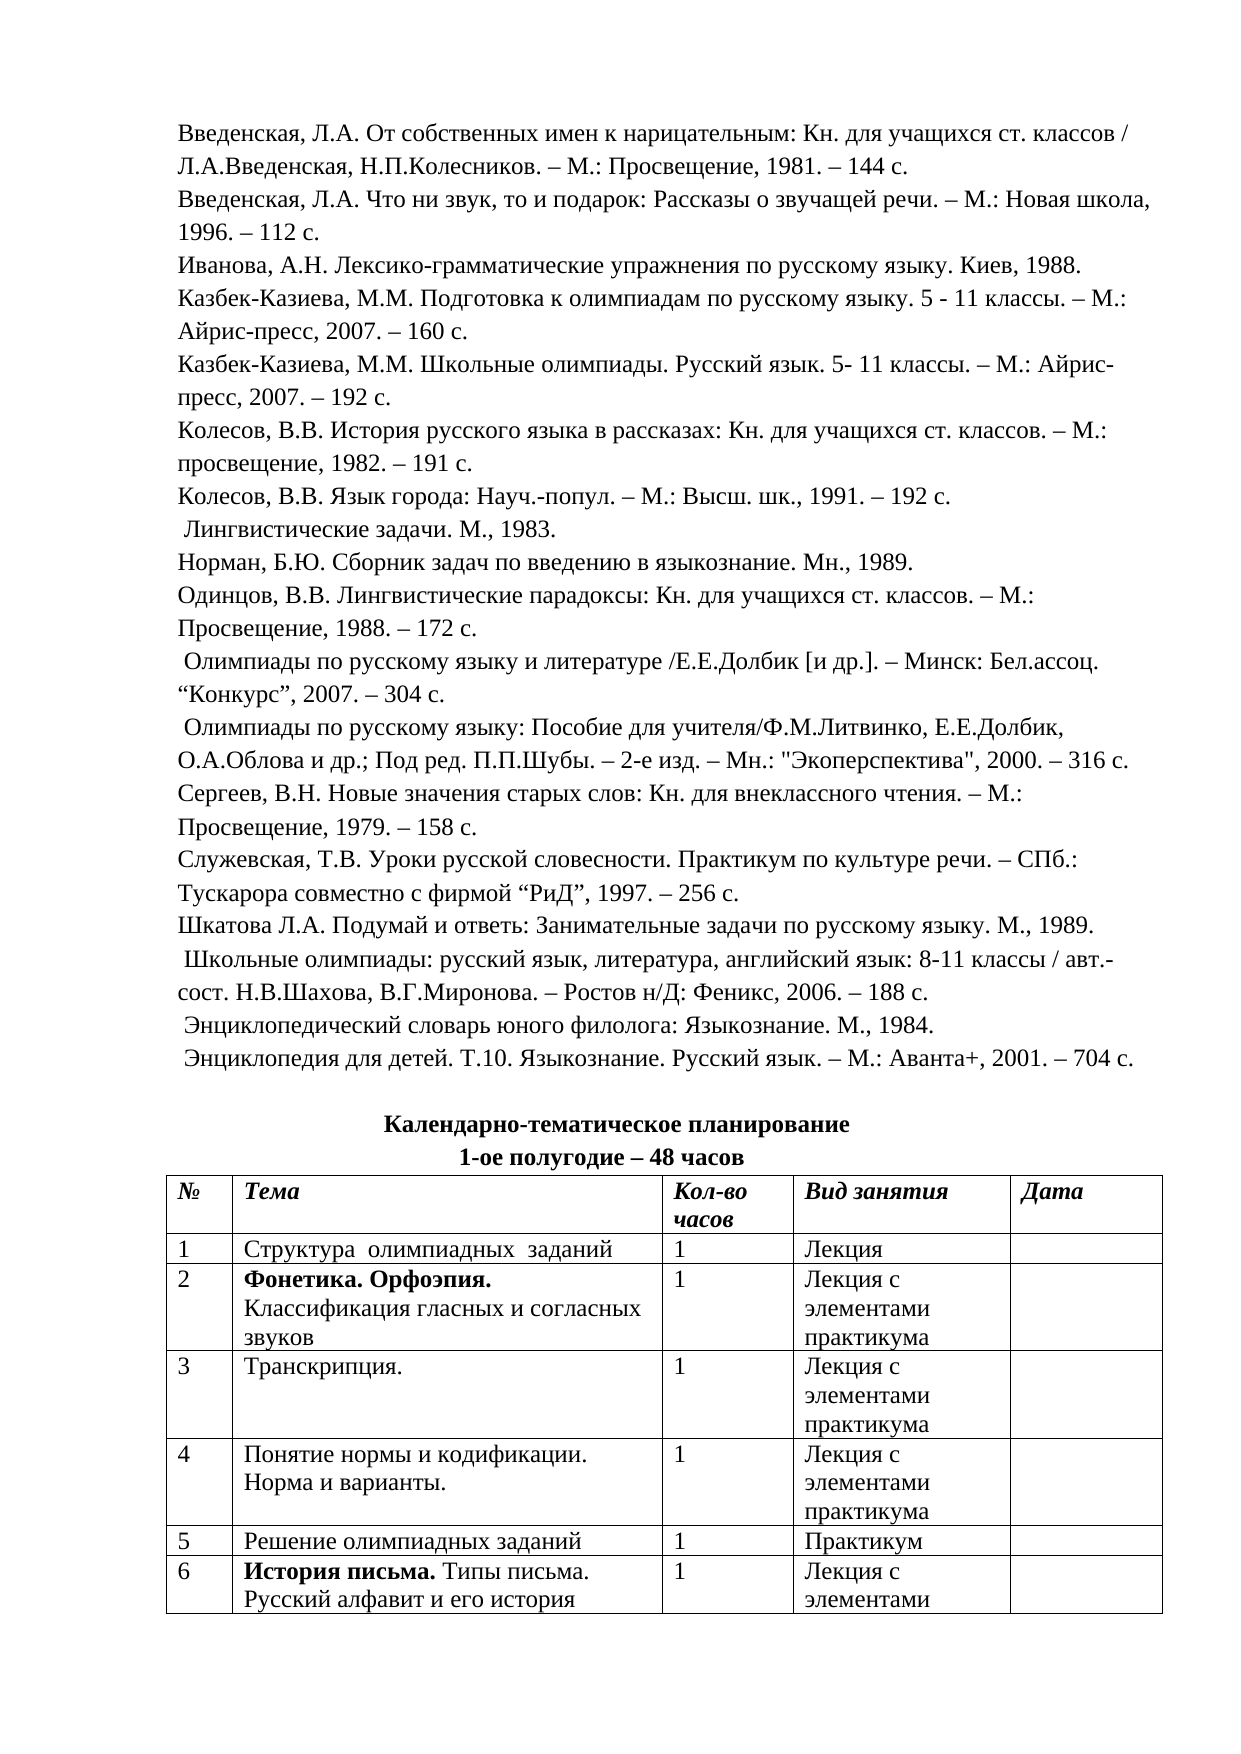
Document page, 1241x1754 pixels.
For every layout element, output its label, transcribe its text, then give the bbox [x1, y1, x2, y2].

text Школьные олимпиады: русский язык, литература, английский язык: 8-11 классы / авт.-сост. Н.В.Шахова, В.Г.Миронова. – Ростов н/Д: Феникс, 2006. – 188 с. [177, 944, 1152, 1005]
table_header Вид занятия [794, 1176, 1010, 1233]
text Одинцов, В.В. Лингвистические парадоксы: Кн. для учащихся ст. классов. – М.: Просвещение, 1988. – 172 с. [177, 580, 1152, 642]
text Олимпиады по русскому языку: Пособие для учителя/Ф.М.Литвинко, Е.Е.Долбик, О.А.Облова и др.; Под ред. П.П.Шубы. – 2-е изд. – Мн.: "Экоперспектива", 2000. – 316 с. [177, 712, 1152, 774]
text Иванова, А.Н. Лексико-грамматические упражнения по русскому языку. Киев, 1988. [177, 250, 1152, 279]
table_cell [794, 1556, 1010, 1613]
table_cell 1 [663, 1234, 793, 1263]
text Календарно-тематическое планирование [177, 1109, 1152, 1137]
table_cell [1011, 1351, 1162, 1438]
table_cell 5 [167, 1526, 232, 1555]
table_cell Практикум [794, 1526, 1010, 1555]
table_cell 1 [663, 1439, 793, 1525]
table_cell 3 [167, 1351, 232, 1438]
table_cell Фонетика. Орфоэпия. Классификация гласных и согласных звуков [233, 1264, 662, 1350]
text Лингвистические задачи. М., 1983. [177, 514, 1152, 543]
text 1-ое полугодие – 48 часов [177, 1142, 1152, 1171]
table_cell 1 [167, 1234, 232, 1263]
table_header № [167, 1176, 232, 1233]
text Олимпиады по русскому языку и литературе /Е.Е.Долбик [и др.]. – Минск: Бел.ассоц. “Конкурс”, 2007. – 304 с. [177, 646, 1152, 708]
table_cell [1011, 1264, 1162, 1350]
text Колесов, В.В. Язык города: Науч.-попул. – М.: Высш. шк., 1991. – 192 с. [177, 481, 1152, 510]
text Энциклопедия для детей. Т.10. Языкознание. Русский язык. – М.: Аванта+, 2001. – 704 с. [177, 1043, 1152, 1071]
text Введенская, Л.А. От собственных имен к нарицательным: Кн. для учащихся ст. классов / Л.А.Введенская, Н.П.Колесников. – М.: Просвещение, 1981. – 144 с. [177, 118, 1152, 180]
table_cell [1011, 1439, 1162, 1525]
table_header Кол-во часов [663, 1176, 793, 1233]
table_cell Лекция с элементами практикума [794, 1264, 1010, 1350]
text Норман, Б.Ю. Сборник задач по введению в языкознание. Мн., 1989. [177, 547, 1152, 576]
text Энциклопедический словарь юного филолога: Языкознание. М., 1984. [177, 1010, 1152, 1038]
table_cell Лекция [794, 1234, 1010, 1263]
text Колесов, В.В. История русского языка в рассказах: Кн. для учащихся ст. классов. – М.: просвещение, 1982. – 191 с. [177, 415, 1152, 477]
table_cell Понятие нормы и кодификации. Норма и варианты. [233, 1439, 662, 1525]
table_cell [1011, 1234, 1162, 1263]
table_header Дата [1011, 1176, 1162, 1233]
table_cell 2 [167, 1264, 232, 1350]
table_cell 1 [663, 1556, 793, 1613]
text Сергеев, В.Н. Новые значения старых слов: Кн. для внеклассного чтения. – М.: Просвещение, 1979. – 158 с. [177, 778, 1152, 840]
text Казбек-Казиева, М.М. Школьные олимпиады. Русский язык. 5- 11 классы. – М.: Айрис-пресс, 2007. – 192 с. [177, 349, 1152, 411]
table_cell Структура олимпиадных заданий [233, 1234, 662, 1263]
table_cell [233, 1556, 662, 1613]
table_cell 4 [167, 1439, 232, 1525]
table_cell 1 [663, 1526, 793, 1555]
text Служевская, Т.В. Уроки русской словесности. Практикум по культуре речи. – СПб.: Тускарора совместно с фирмой “РиД”, 1997. – 256 с. [177, 844, 1152, 906]
table_cell Решение олимпиадных заданий [233, 1526, 662, 1555]
table_header Тема [233, 1176, 662, 1233]
table_cell [1011, 1526, 1162, 1555]
table_cell 1 [663, 1264, 793, 1350]
table_cell [1011, 1556, 1162, 1613]
text Введенская, Л.А. Что ни звук, то и подарок: Рассказы о звучащей речи. – М.: Новая школа, 1996. – 112 с. [177, 184, 1152, 246]
text Казбек-Казиева, М.М. Подготовка к олимпиадам по русскому языку. 5 - 11 классы. – М.: Айрис-пресс, 2007. – 160 с. [177, 283, 1152, 345]
table_cell 1 [663, 1351, 793, 1438]
table_cell Транскрипция. [233, 1351, 662, 1438]
table_cell Лекция с элементами практикума [794, 1351, 1010, 1438]
table_cell 6 [167, 1556, 232, 1613]
text Шкатова Л.А. Подумай и ответь: Занимательные задачи по русскому языку. М., 1989. [177, 911, 1152, 939]
table_cell Лекция с элементами практикума [794, 1439, 1010, 1525]
